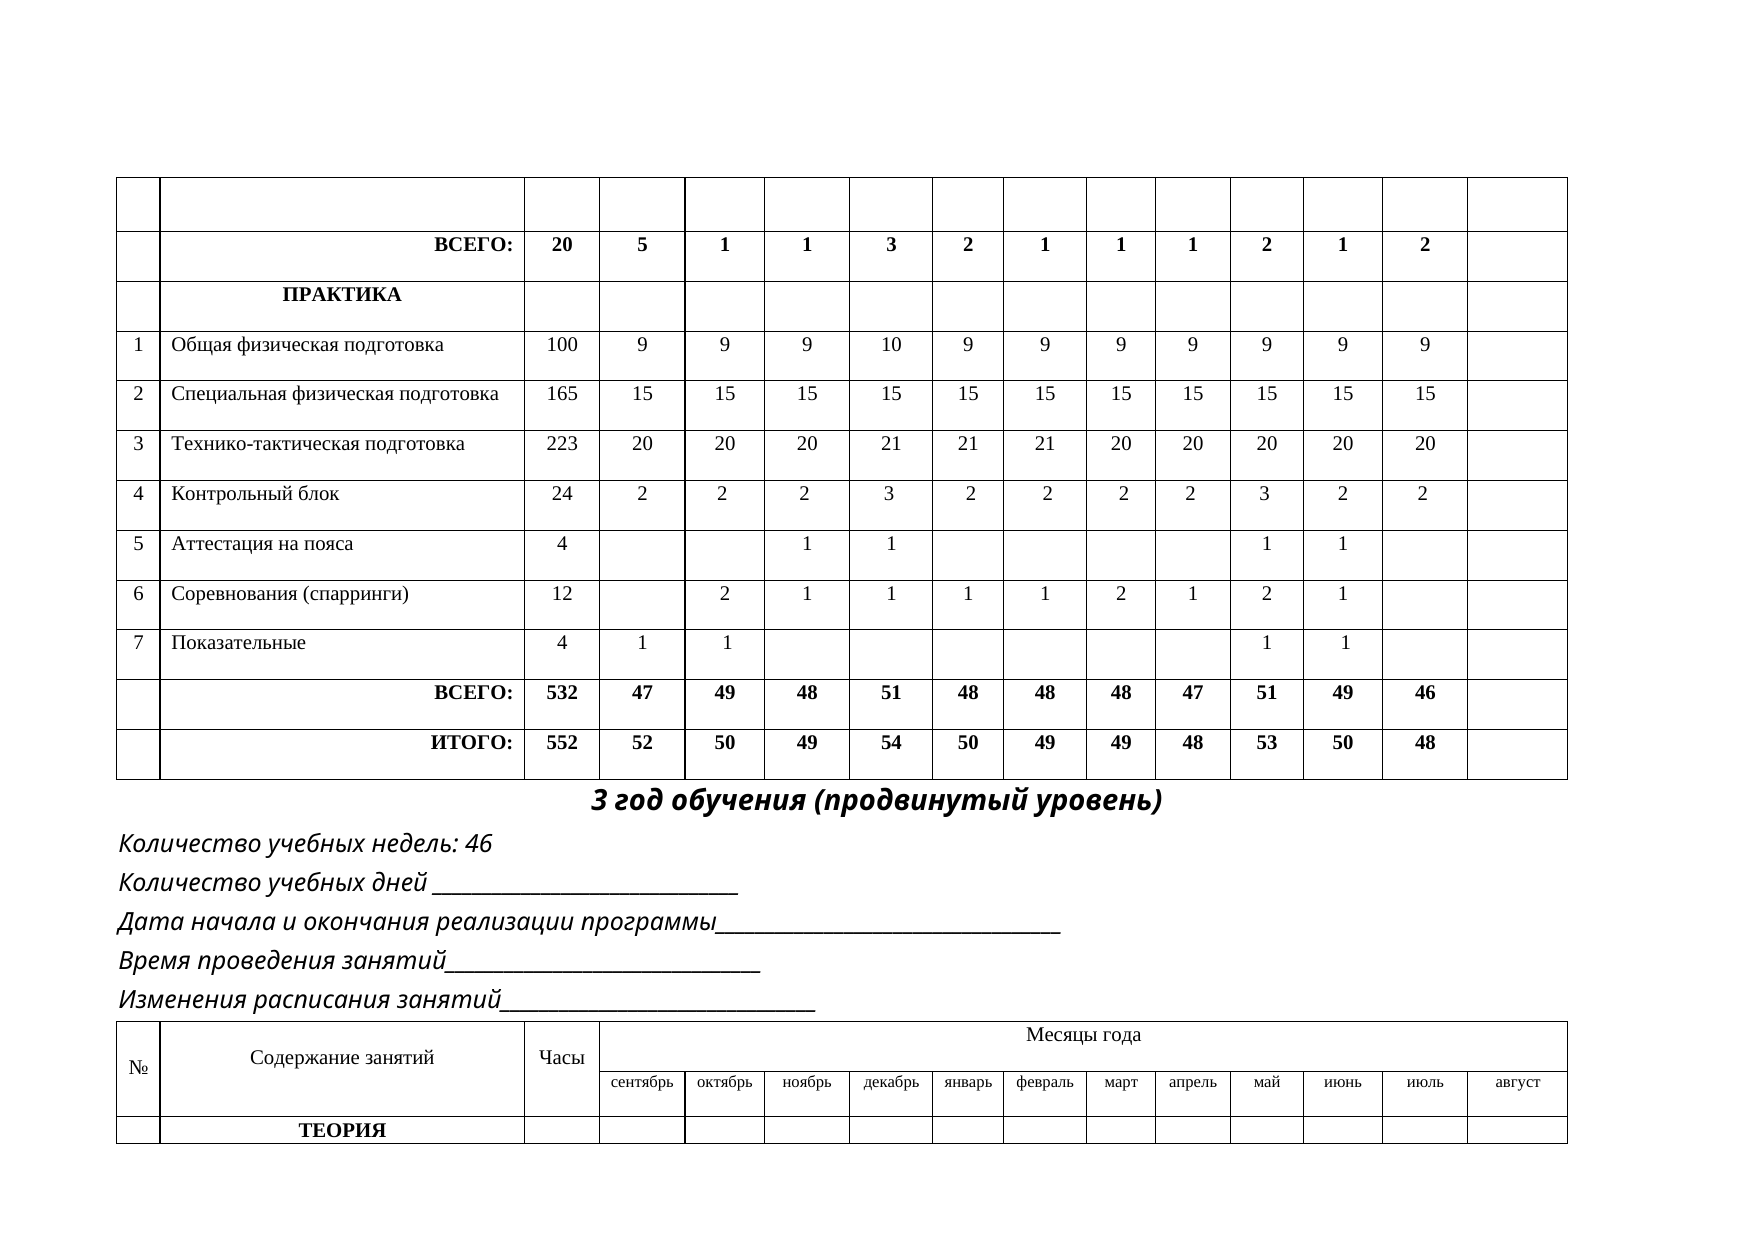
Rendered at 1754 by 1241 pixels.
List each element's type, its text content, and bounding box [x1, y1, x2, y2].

table_cell 552 [525, 730, 599, 779]
table_cell [117, 680, 159, 729]
table_cell 15 [1087, 381, 1155, 430]
text Количество учебных недель: 46 [118, 825, 1636, 859]
table_cell [686, 1117, 764, 1142]
table_cell октябрь [686, 1072, 764, 1116]
table_cell [1468, 1117, 1567, 1142]
table_cell ноябрь [765, 1072, 849, 1116]
table_cell 15 [1156, 381, 1230, 430]
text Изменения расписания занятий________________________________ [118, 982, 1636, 1016]
table_cell 20 [1087, 431, 1155, 480]
table_cell [850, 282, 932, 331]
table_cell 2 [1304, 481, 1382, 530]
table_cell [600, 581, 684, 629]
table_cell 50 [686, 730, 764, 779]
table_cell [1304, 178, 1382, 231]
table_cell 20 [525, 232, 599, 281]
table_cell 2 [525, 178, 599, 231]
table_cell [1087, 178, 1155, 231]
table_cell 4 [525, 531, 599, 579]
table_cell 20 [600, 431, 684, 480]
table_cell 51 [850, 680, 932, 729]
table_cell 9 [600, 332, 684, 380]
table_cell 6 [117, 581, 159, 629]
table_cell [933, 178, 1003, 231]
table_cell 100 [525, 332, 599, 380]
table_cell [600, 1117, 684, 1142]
table_cell [600, 282, 684, 331]
table_cell [933, 630, 1003, 679]
table_cell [1468, 581, 1567, 629]
table_cell 49 [765, 730, 849, 779]
table_cell 15 [686, 381, 764, 430]
table_cell 5 [600, 232, 684, 281]
table_cell [117, 730, 159, 779]
table_cell 3 [1231, 481, 1303, 530]
table_cell [1087, 630, 1155, 679]
table_cell 2 [1087, 581, 1155, 629]
table_cell ТЕОРИЯ [161, 1117, 524, 1142]
table_cell [1231, 282, 1303, 331]
table_cell 49 [1087, 730, 1155, 779]
table_cell 4 [117, 178, 159, 231]
table_cell 47 [1156, 680, 1230, 729]
table_cell [686, 178, 764, 231]
table_cell март [1087, 1072, 1155, 1116]
table_cell [933, 282, 1003, 331]
table_cell 10 [850, 332, 932, 380]
table_cell 21 [1004, 431, 1086, 480]
table_cell [933, 1117, 1003, 1142]
table_cell 20 [1156, 431, 1230, 480]
table_cell 2 [686, 581, 764, 629]
text Дата начала и окончания реализации программы___________________________________ [118, 904, 1636, 938]
table_cell 1 [850, 531, 932, 579]
table_cell 1 [765, 531, 849, 579]
table_cell [765, 178, 849, 231]
table_cell 2 [1156, 481, 1230, 530]
table_cell 49 [1004, 730, 1086, 779]
table_cell 9 [933, 332, 1003, 380]
table_cell 21 [850, 431, 932, 480]
table_cell 20 [1383, 431, 1467, 480]
table_cell 9 [1304, 332, 1382, 380]
table_cell 2 [933, 481, 1003, 530]
table_cell [1004, 1117, 1086, 1142]
table_cell 1 [1304, 581, 1382, 629]
table_cell Специальная физическая подготовка [161, 381, 524, 430]
table_cell 48 [1087, 680, 1155, 729]
table_cell 15 [600, 381, 684, 430]
table_cell 1 [1156, 581, 1230, 629]
table_cell 1 [933, 581, 1003, 629]
table_cell 15 [850, 381, 932, 430]
table_cell 1 [1004, 232, 1086, 281]
table_cell декабрь [850, 1072, 932, 1116]
table_cell январь [933, 1072, 1003, 1116]
table_cell [850, 1117, 932, 1142]
table_cell 9 [1156, 332, 1230, 380]
table_cell 2 [1231, 581, 1303, 629]
table_header Месяцы года [600, 1022, 1567, 1071]
table_cell 54 [850, 730, 932, 779]
table_cell май [1231, 1072, 1303, 1116]
table_cell 24 [525, 481, 599, 530]
table_cell [1304, 1117, 1382, 1142]
table_cell [850, 630, 932, 679]
table_cell [765, 282, 849, 331]
table_cell апрель [1156, 1072, 1230, 1116]
table_cell 51 [1231, 680, 1303, 729]
table_cell [1468, 531, 1567, 579]
table_cell 49 [686, 680, 764, 729]
table_cell июль [1383, 1072, 1467, 1116]
table_cell 49 [1304, 680, 1382, 729]
table_cell 2 [1087, 481, 1155, 530]
table_cell 3 [117, 431, 159, 480]
table_cell [1468, 178, 1567, 231]
table_cell 1 [1304, 232, 1382, 281]
table_cell 20 [1231, 431, 1303, 480]
table_cell 1 [1004, 581, 1086, 629]
table_cell [1231, 178, 1303, 231]
table_cell [1156, 531, 1230, 579]
table_cell 9 [1231, 332, 1303, 380]
table_cell 1 [686, 232, 764, 281]
table_cell 50 [933, 730, 1003, 779]
table_cell 1 [686, 630, 764, 679]
table_cell 2 [117, 381, 159, 430]
table_cell [1004, 531, 1086, 579]
table_cell [765, 1117, 849, 1142]
table_cell 20 [765, 431, 849, 480]
table_cell Соревнования (спарринги) [161, 581, 524, 629]
table_cell 1 [1231, 630, 1303, 679]
table_cell 2 [933, 232, 1003, 281]
table_cell 15 [1004, 381, 1086, 430]
table_cell [1156, 178, 1230, 231]
table_cell июнь [1304, 1072, 1382, 1116]
table_cell 1 [117, 332, 159, 380]
text Количество учебных дней _______________________________ [118, 864, 1636, 898]
table_cell [117, 1117, 159, 1142]
table_cell [1231, 1117, 1303, 1142]
table_cell [1383, 581, 1467, 629]
table_header № [117, 1022, 159, 1116]
table_cell 4 [117, 481, 159, 530]
table_cell [600, 178, 684, 231]
table_cell [1468, 332, 1567, 380]
table_cell [1383, 1117, 1467, 1142]
table_cell 20 [1304, 431, 1382, 480]
table_cell 9 [686, 332, 764, 380]
table_cell 4 [525, 630, 599, 679]
table_header Часы [525, 1022, 599, 1116]
table_cell [686, 282, 764, 331]
table_cell [1468, 481, 1567, 530]
table_cell ПРАКТИКА [161, 282, 524, 331]
table_cell 21 [933, 431, 1003, 480]
table_cell 48 [1156, 730, 1230, 779]
table_header Содержание занятий [161, 1022, 524, 1116]
table_cell 15 [765, 381, 849, 430]
table_cell 5 [117, 531, 159, 579]
table_cell сентябрь [600, 1072, 684, 1116]
table_cell 2 [1004, 481, 1086, 530]
table_cell 48 [765, 680, 849, 729]
table_cell [1304, 282, 1382, 331]
table_cell [1468, 680, 1567, 729]
table_cell [1383, 282, 1467, 331]
table_cell Общая физическая подготовка [161, 332, 524, 380]
table_cell 223 [525, 431, 599, 480]
table_cell 2 [686, 481, 764, 530]
table_cell [600, 531, 684, 579]
table_cell 2 [1383, 232, 1467, 281]
table_cell [1087, 282, 1155, 331]
table_cell 1 [600, 630, 684, 679]
table_cell 532 [525, 680, 599, 729]
table_cell 3 [850, 481, 932, 530]
table_cell Аттестация на пояса [161, 531, 524, 579]
table_cell 2 [600, 481, 684, 530]
table_cell 48 [1004, 680, 1086, 729]
table_cell февраль [1004, 1072, 1086, 1116]
text Время проведения занятий________________________________ [118, 943, 1636, 977]
table_cell [765, 630, 849, 679]
table_cell [1087, 1117, 1155, 1142]
table_cell 1 [850, 178, 932, 231]
table_cell 9 [1004, 332, 1086, 380]
table_cell [1004, 178, 1086, 231]
table_cell август [1468, 1072, 1567, 1116]
table_cell 1 [1383, 178, 1467, 231]
table_cell 1 [850, 581, 932, 629]
table_cell 9 [1087, 332, 1155, 380]
text 3 год обучения (продвинутый уровень) [118, 780, 1636, 819]
table_cell 7 [117, 630, 159, 679]
table_cell [1156, 282, 1230, 331]
table_cell 53 [1231, 730, 1303, 779]
table_cell [1156, 1117, 1230, 1142]
table_cell [1468, 232, 1567, 281]
table_cell [1468, 431, 1567, 480]
table_cell ИТОГО: [161, 730, 524, 779]
table_cell 1 [1087, 232, 1155, 281]
table_cell [1468, 630, 1567, 679]
table_cell [1087, 531, 1155, 579]
table_cell 1 [1304, 531, 1382, 579]
table_cell 12 [525, 581, 599, 629]
table_cell 52 [600, 730, 684, 779]
table_cell 15 [1383, 381, 1467, 430]
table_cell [161, 178, 524, 231]
table_cell 15 [933, 381, 1003, 430]
table_cell 2 [765, 481, 849, 530]
table_cell 50 [1304, 730, 1382, 779]
table_cell 46 [1383, 680, 1467, 729]
table_cell 9 [1383, 332, 1467, 380]
table_cell 1 [1156, 232, 1230, 281]
table_cell 2 [1231, 232, 1303, 281]
table_cell 47 [600, 680, 684, 729]
table_cell 48 [933, 680, 1003, 729]
table_cell ВСЕГО: [161, 232, 524, 281]
table_cell 15 [1231, 381, 1303, 430]
table_cell 20 [686, 431, 764, 480]
table_cell [933, 531, 1003, 579]
table_cell 1 [765, 232, 849, 281]
table_cell 15 [1304, 381, 1382, 430]
table_cell 1 [1304, 630, 1382, 679]
table_cell [1468, 282, 1567, 331]
table_cell 165 [525, 381, 599, 430]
table_cell [117, 232, 159, 281]
table_cell [1383, 630, 1467, 679]
table_cell ВСЕГО: [161, 680, 524, 729]
table_cell [686, 531, 764, 579]
table_cell Показательные [161, 630, 524, 679]
table_cell 48 [1383, 730, 1467, 779]
table_cell 1 [1231, 531, 1303, 579]
table_cell [1383, 531, 1467, 579]
table_cell 9 [765, 332, 849, 380]
table_cell [1004, 282, 1086, 331]
table_cell [1156, 630, 1230, 679]
table_cell Технико-тактическая подготовка [161, 431, 524, 480]
table_cell [117, 282, 159, 331]
table_cell [525, 1117, 599, 1142]
table_cell [525, 282, 599, 331]
table_cell 3 [850, 232, 932, 281]
table_cell 2 [1383, 481, 1467, 530]
table_cell [1468, 381, 1567, 430]
table_cell 1 [765, 581, 849, 629]
table_cell [1004, 630, 1086, 679]
table_cell [1468, 730, 1567, 779]
table_cell Контрольный блок [161, 481, 524, 530]
